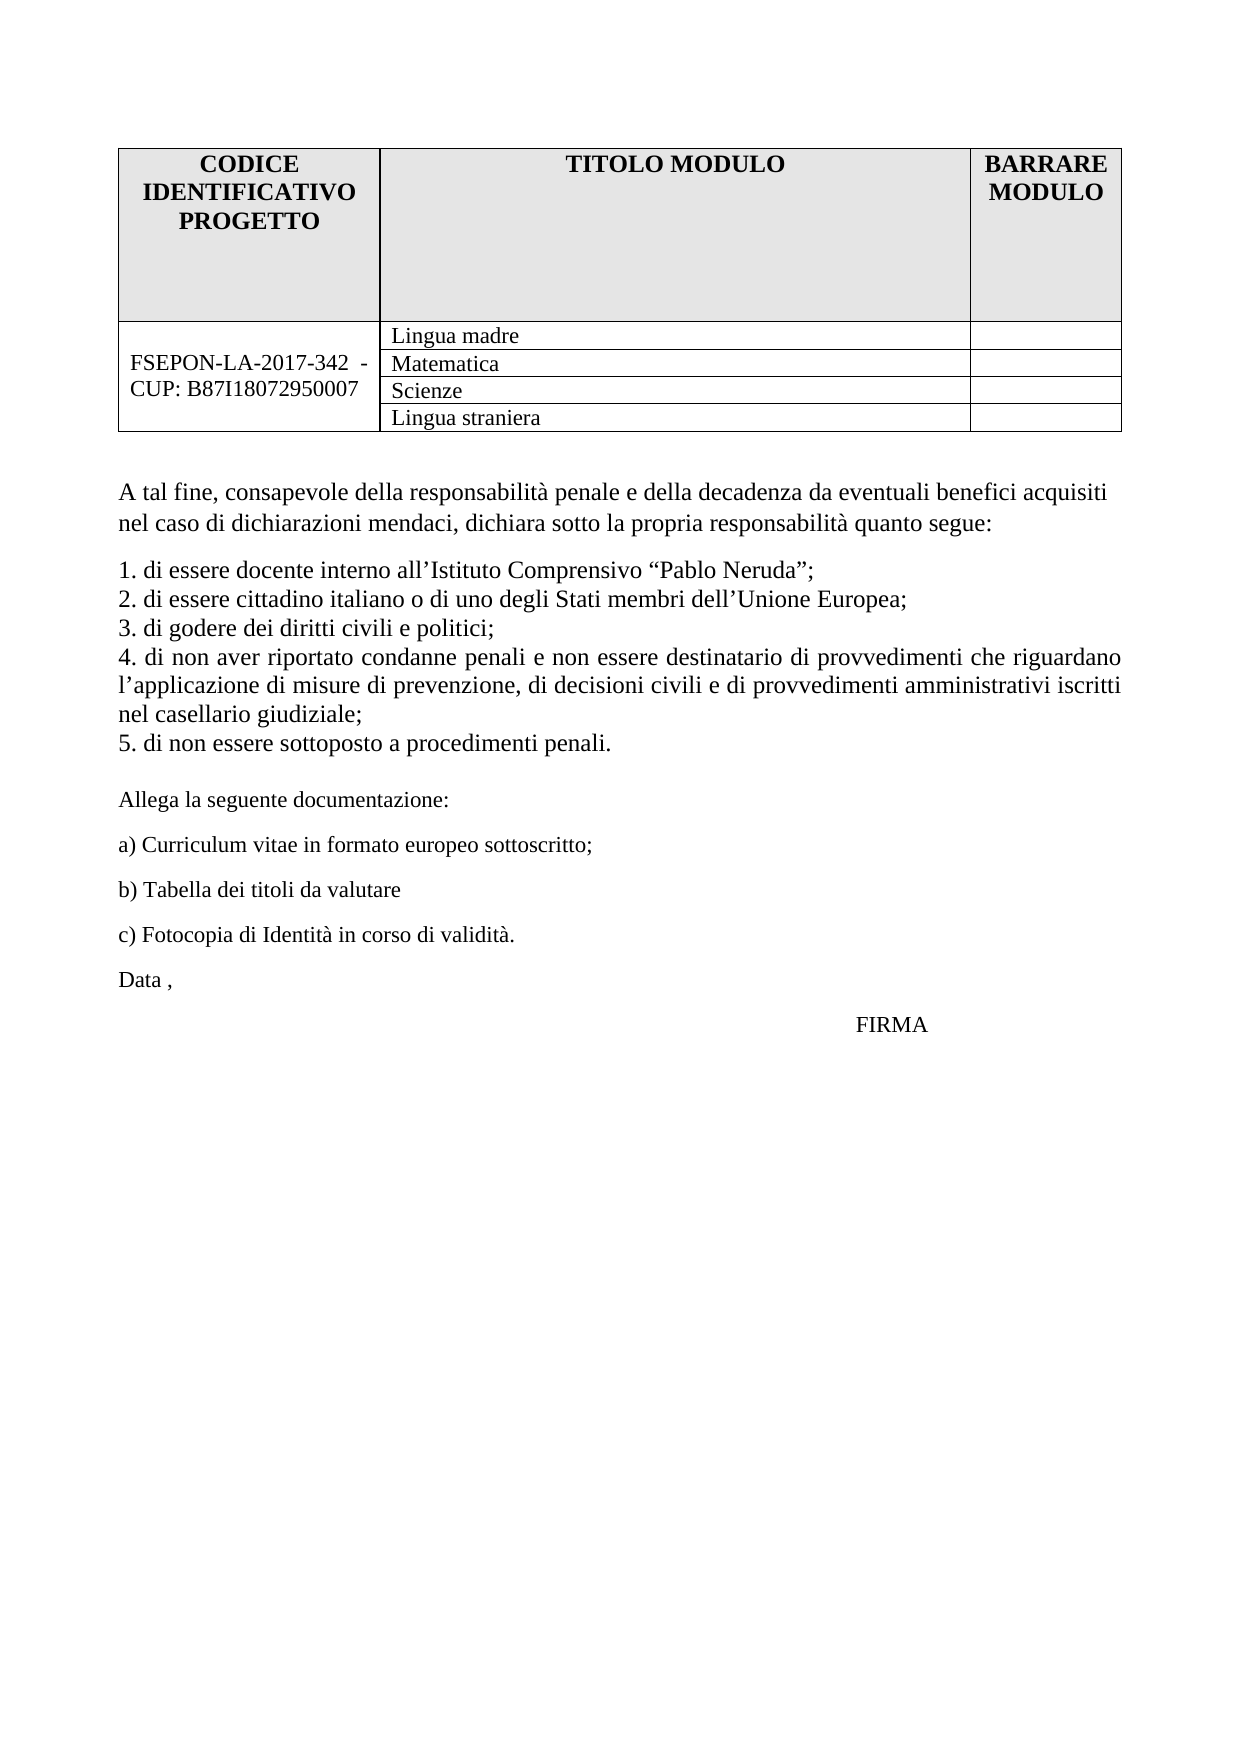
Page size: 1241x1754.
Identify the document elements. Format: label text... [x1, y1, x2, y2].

table_header BARRARE MODULO [971, 149, 1121, 321]
table_cell [971, 350, 1121, 376]
text 1. di essere docente interno all’Istituto Comprensivo “Pablo Neruda”; [118, 556, 1122, 584]
text A tal fine, consapevole della responsabilità penale e della decadenza da eventuali benefici acquisiti nel caso di dichiarazioni mendaci, dichiara sotto la propria responsabilità quanto segue: [118, 477, 1122, 537]
text 2. di essere cittadino italiano o di uno degli Stati membri dell’Unione Europea; [118, 584, 1122, 613]
text c) Fotocopia di Identità in corso di validità. [118, 921, 1122, 947]
table_header TITOLO MODULO [381, 149, 970, 321]
table_cell [971, 404, 1121, 431]
table_header CODICE IDENTIFICATIVO PROGETTO [119, 149, 379, 321]
text Allega la seguente documentazione: [118, 786, 1122, 812]
table_cell Lingua madre [381, 322, 970, 348]
table_cell Lingua straniera [381, 404, 970, 431]
text 5. di non essere sottoposto a procedimenti penali. [118, 728, 1122, 757]
table_cell Matematica [381, 350, 970, 376]
text FIRMA [118, 1011, 1122, 1037]
table_cell FSEPON-LA-2017-342 - CUP: B87I18072950007 [119, 322, 379, 431]
text Data , [118, 966, 1122, 992]
text b) Tabella dei titoli da valutare [118, 876, 1122, 902]
table_cell [971, 322, 1121, 348]
table_cell [971, 377, 1121, 403]
text a) Curriculum vitae in formato europeo sottoscritto; [118, 831, 1122, 857]
text 3. di godere dei diritti civili e politici; [118, 613, 1122, 642]
table_cell Scienze [381, 377, 970, 403]
text 4. di non aver riportato condanne penali e non essere destinatario di provvedimenti che riguardano l’applicazione di misure di prevenzione, di decisioni civili e di provvedimenti amministrativi iscritti nel casellario giudiziale; [118, 642, 1122, 728]
